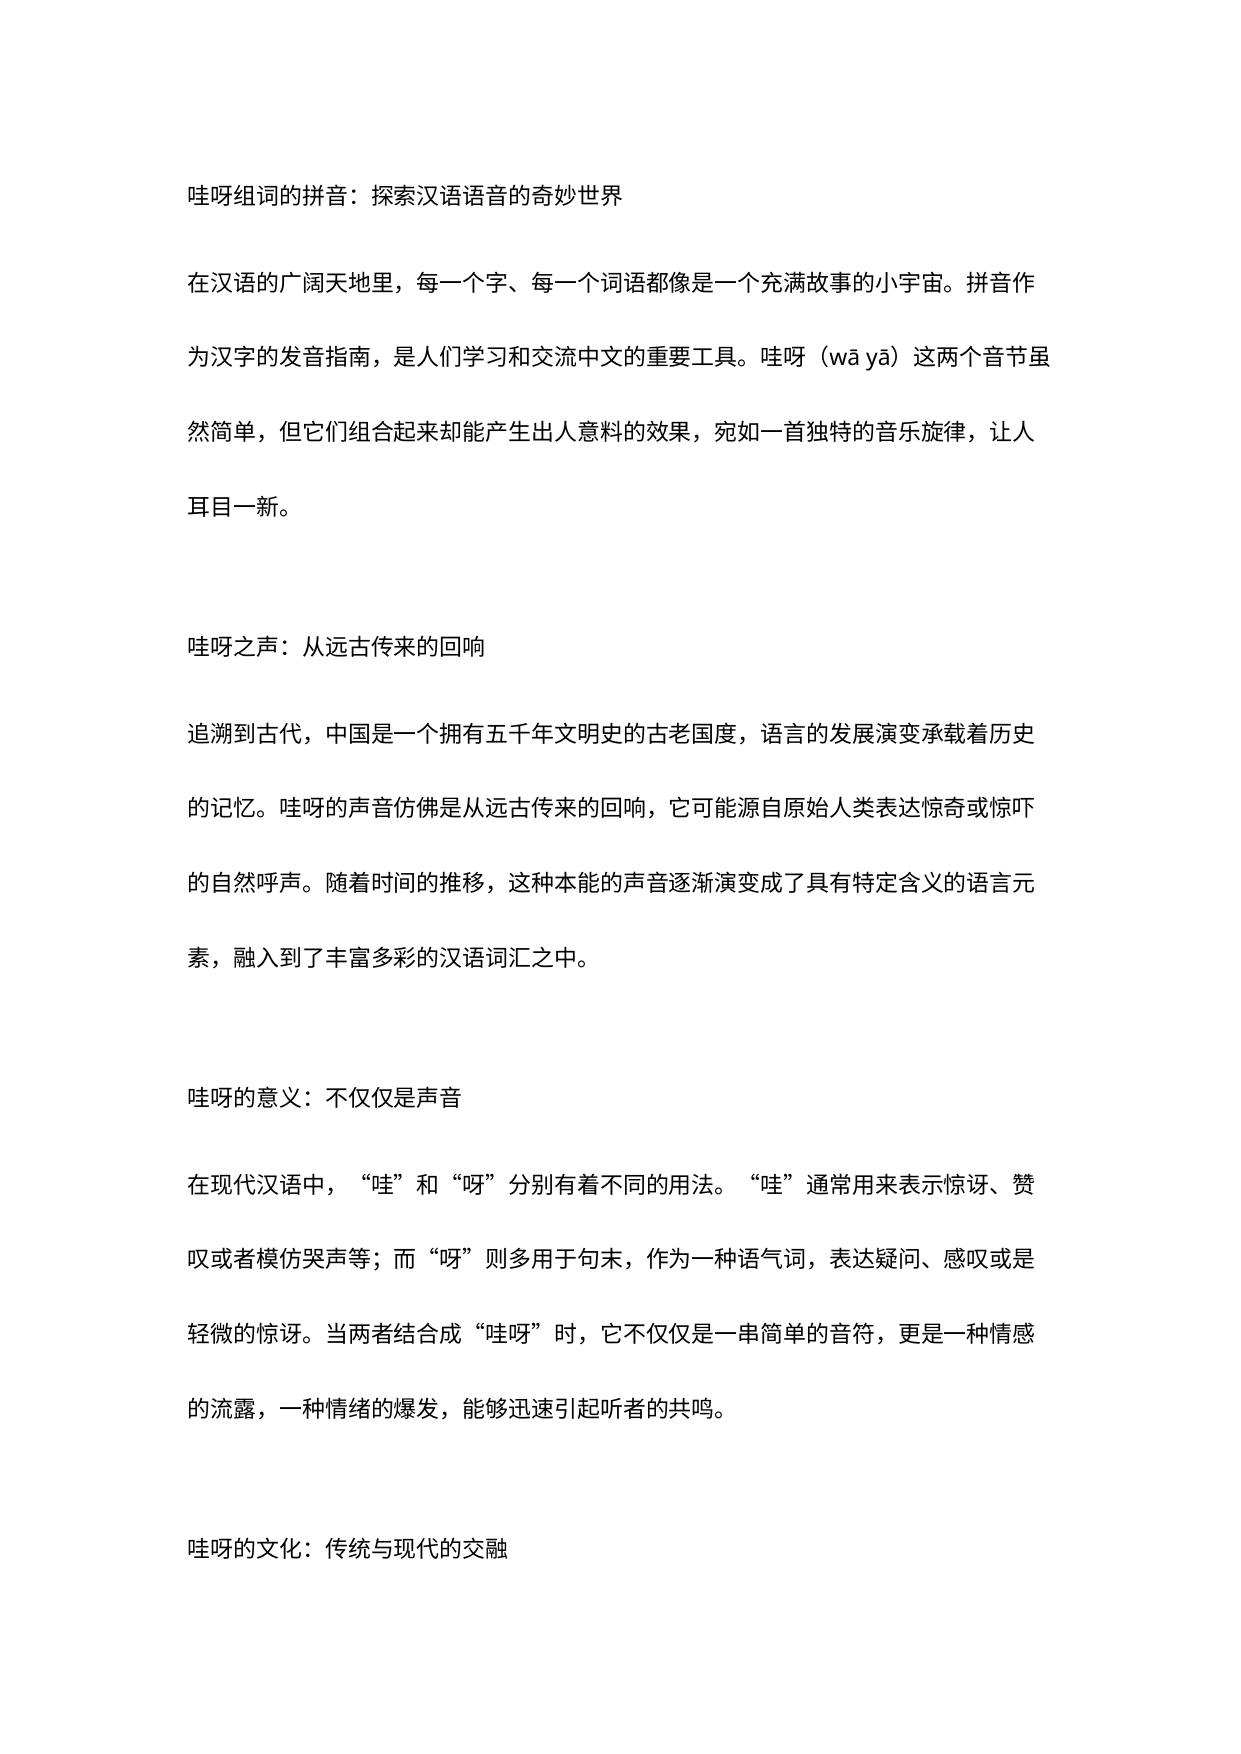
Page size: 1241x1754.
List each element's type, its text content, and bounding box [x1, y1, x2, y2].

text 哇呀之声：从远古传来的回响 [187, 613, 1053, 678]
text 追溯到古代，中国是一个拥有五千年文明史的古老国度，语言的发展演变承载着历史的记忆。哇呀的声音仿佛是从远古传来的回响，它可能源自原始人类表达惊奇或惊吓的自然呼声。随着时间的推移，这种本能的声音逐渐演变成了具有特定含义的语言元素，融入到了丰富多彩的汉语词汇之中。 [187, 699, 1053, 989]
text 在现代汉语中，“哇”和“呀”分别有着不同的用法。“哇”通常用来表示惊讶、赞叹或者模仿哭声等；而“呀”则多用于句末，作为一种语气词，表达疑问、感叹或是轻微的惊讶。当两者结合成“哇呀”时，它不仅仅是一串简单的音符，更是一种情感的流露，一种情绪的爆发，能够迅速引起听者的共鸣。 [187, 1151, 1053, 1440]
text 哇呀的意义：不仅仅是声音 [187, 1064, 1053, 1129]
text 在汉语的广阔天地里，每一个字、每一个词语都像是一个充满故事的小宇宙。拼音作为汉字的发音指南，是人们学习和交流中文的重要工具。哇呀（wā yā）这两个音节虽然简单，但它们组合起来却能产生出人意料的效果，宛如一首独特的音乐旋律，让人耳目一新。 [187, 248, 1053, 538]
text 哇呀组词的拼音：探索汉语语音的奇妙世界 [187, 162, 1053, 227]
text 哇呀的文化：传统与现代的交融 [187, 1515, 1053, 1580]
